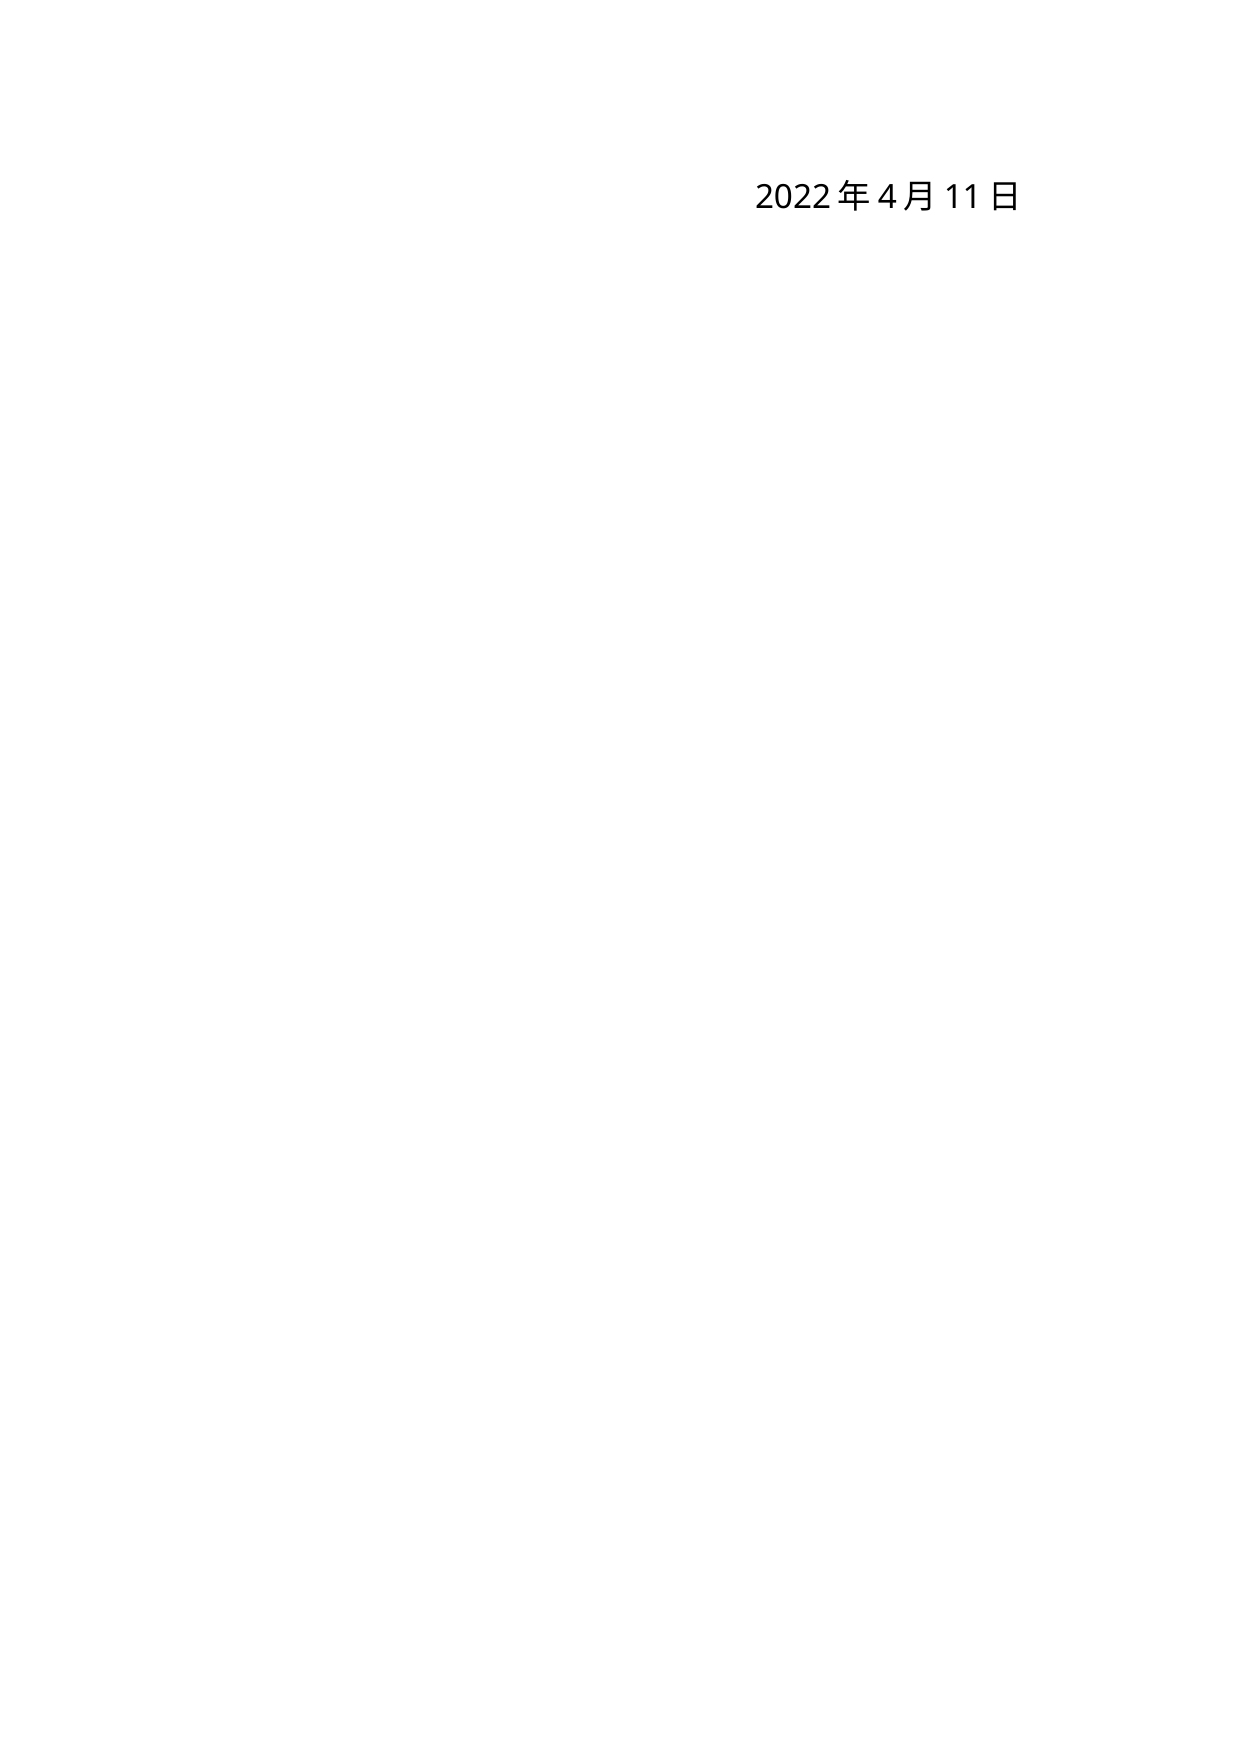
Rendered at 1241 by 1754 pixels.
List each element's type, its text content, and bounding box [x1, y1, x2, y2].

text 2022年4月11日 [187, 162, 1021, 227]
